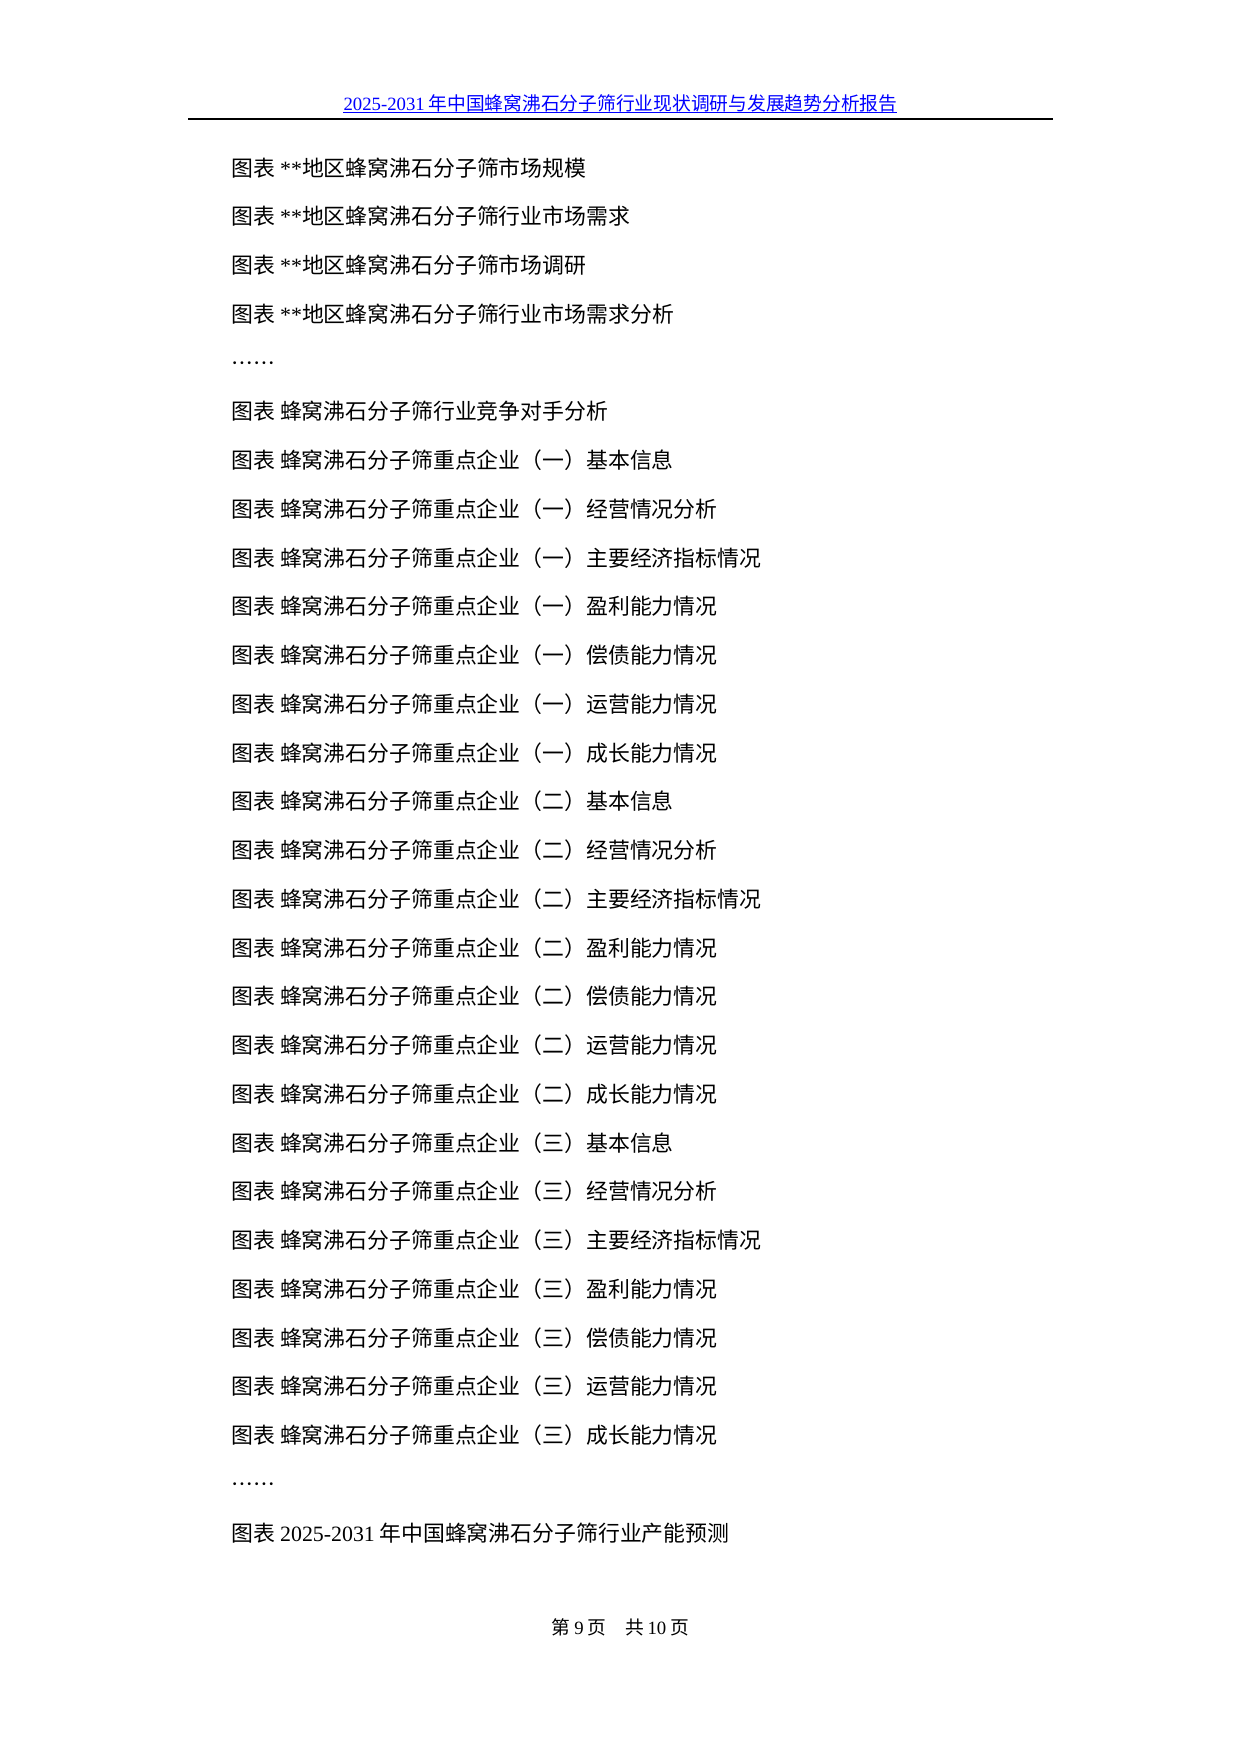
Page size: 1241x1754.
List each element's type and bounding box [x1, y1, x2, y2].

text [187, 150, 1053, 1548]
